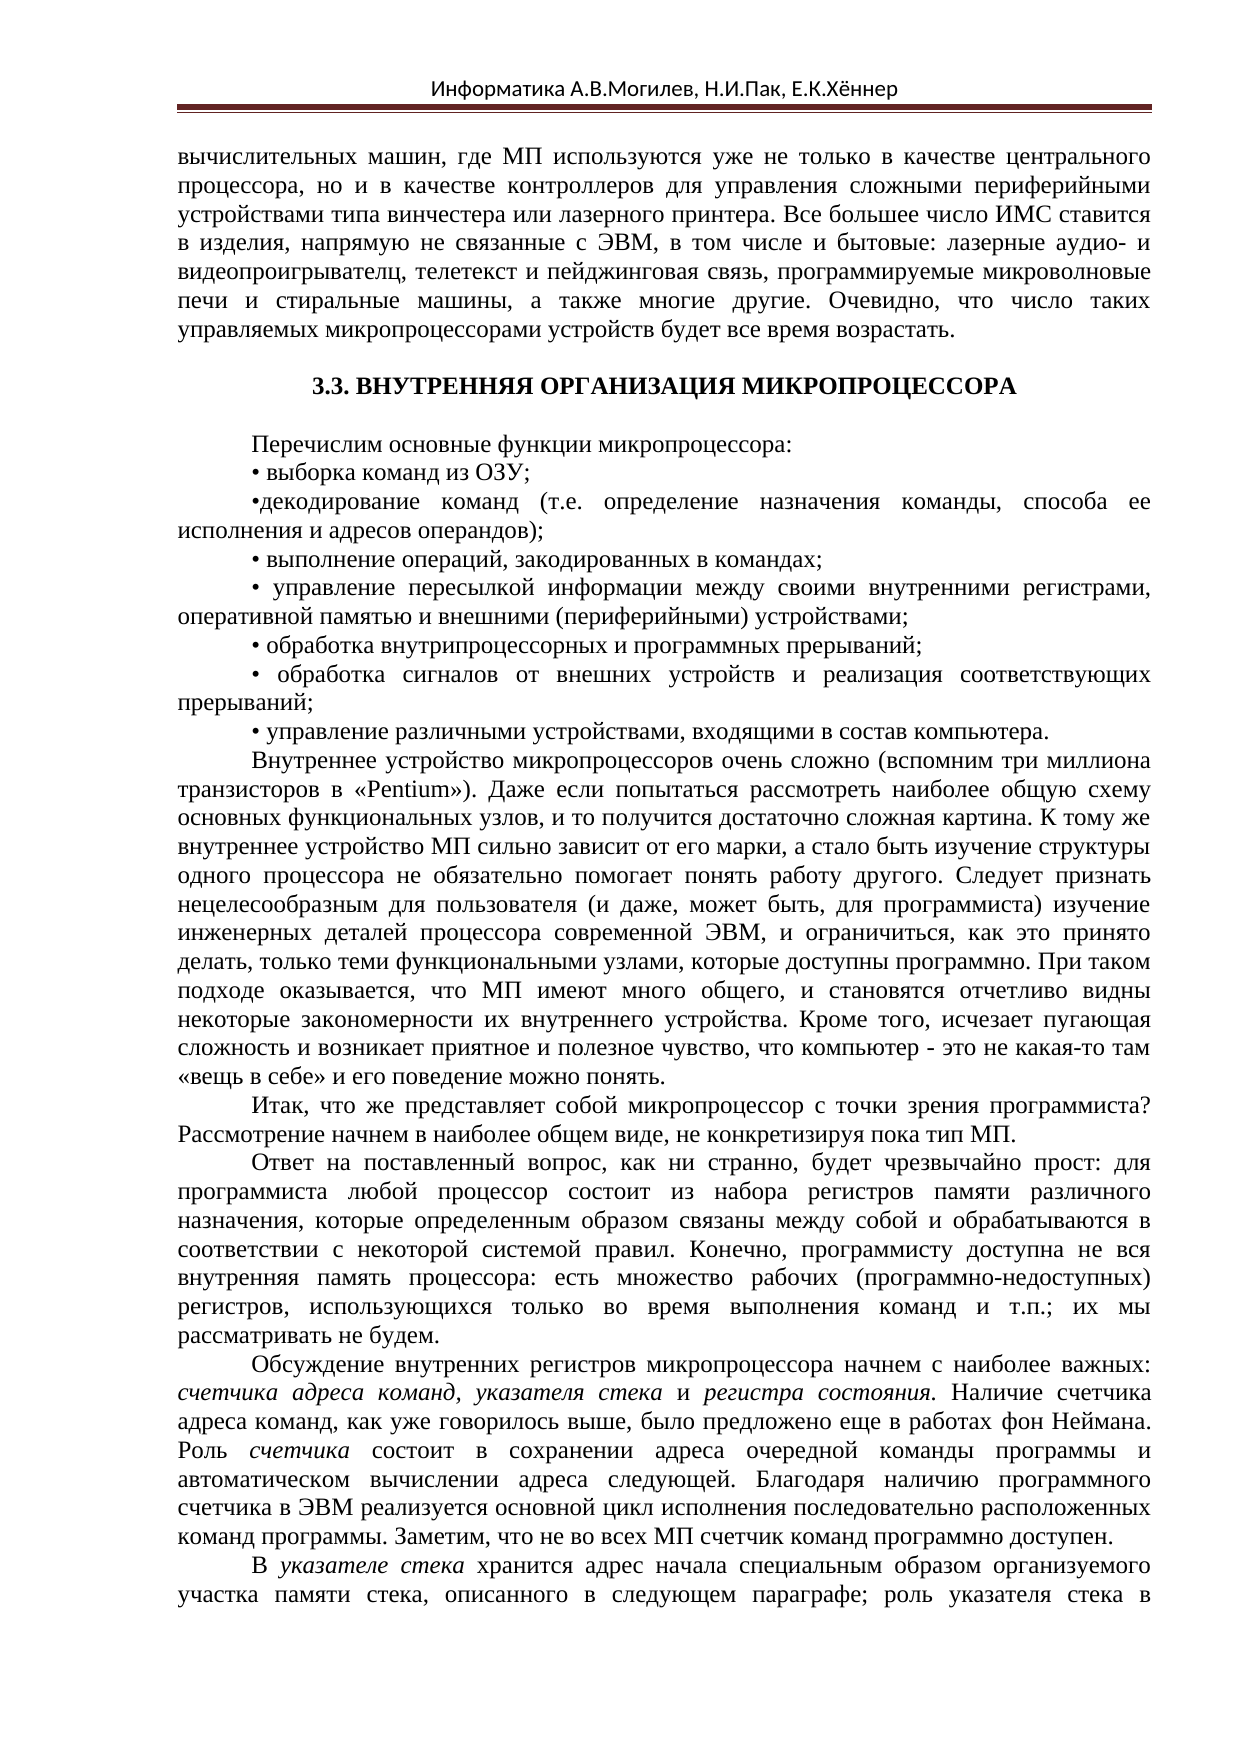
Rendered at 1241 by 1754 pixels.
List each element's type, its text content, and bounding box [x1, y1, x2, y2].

subtitle 3.3. ВНУТРЕННЯЯ ОРГАНИЗАЦИЯ МИКРОПРОЦЕССОРА [177, 371, 1152, 400]
text • управление различными устройствами, входящими в состав компьютера. [177, 716, 1152, 745]
text Итак, что же представляет собой микропроцессор с точки зрения программиста? Рассмотрение начнем в наиболее общем виде, не конкретизируя пока тип МП. [177, 1090, 1152, 1147]
text Перечислим основные функции микропроцессора: [177, 429, 1152, 457]
text • управление пересылкой информации между своими внутренними регистрами, оперативной памятью и внешними (периферийными) устройствами; [177, 572, 1152, 630]
text Ответ на поставленный вопрос, как ни странно, будет чрезвычайно прост: для программиста любой процессор состоит из набора регистров памяти различного назначения, которые определенным образом связаны между собой и обрабатываются в соответствии с некоторой системой правил. Конечно, программисту доступна не вся внутренняя память процессора: есть множество рабочих (программно-недоступных) регистров, использующихся только во время выполнения команд и т.п.; их мы рассматривать не будем. [177, 1147, 1152, 1349]
text • выполнение операций, закодированных в командах; [177, 544, 1152, 572]
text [177, 141, 1152, 342]
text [177, 1550, 1152, 1607]
text • обработка сигналов от внешних устройств и реализация соответствующих прерываний; [177, 659, 1152, 716]
text • выборка команд из ОЗУ; [177, 457, 1152, 486]
text • обработка внутрипроцессорных и программных прерываний; [177, 630, 1152, 659]
text Обсуждение внутренних регистров микропроцессора начнем с наиболее важных: счетчика адреса команд, указателя стека и регистра состояния. Наличие счетчика адреса команд, как уже говорилось выше, было предложено еще в работах фон Неймана. Роль счетчика состоит в сохранении адреса очередной команды программы и автоматическом вычислении адреса следующей. Благодаря наличию программного счетчика в ЭВМ реализуется основной цикл исполнения последовательно расположенных команд программы. Заметим, что не во всех МП счетчик команд программно доступен. [177, 1349, 1152, 1550]
text •декодирование команд (т.е. определение назначения команды, способа ее исполнения и адресов операндов); [177, 486, 1152, 544]
text Внутреннее устройство микропроцессоров очень сложно (вспомним три миллиона транзисторов в «Pentium»). Даже если попытаться рассмотреть наиболее общую схему основных функциональных узлов, и то получится достаточно сложная картина. К тому же внутреннее устройство МП сильно зависит от его марки, а стало быть изучение структуры одного процессора не обязательно помогает понять работу другого. Следует признать нецелесообразным для пользователя (и даже, может быть, для программиста) изучение инженерных деталей процессора современной ЭВМ, и ограничиться, как это принято делать, только теми функциональными узлами, которые доступны программно. При таком подходе оказывается, что МП имеют много общего, и становятся отчетливо видны некоторые закономерности их внутреннего устройства. Кроме того, исчезает пугающая сложность и возникает приятное и полезное чувство, что компьютер - это не какая-то там «вещь в себе» и его поведение можно понять. [177, 745, 1152, 1090]
